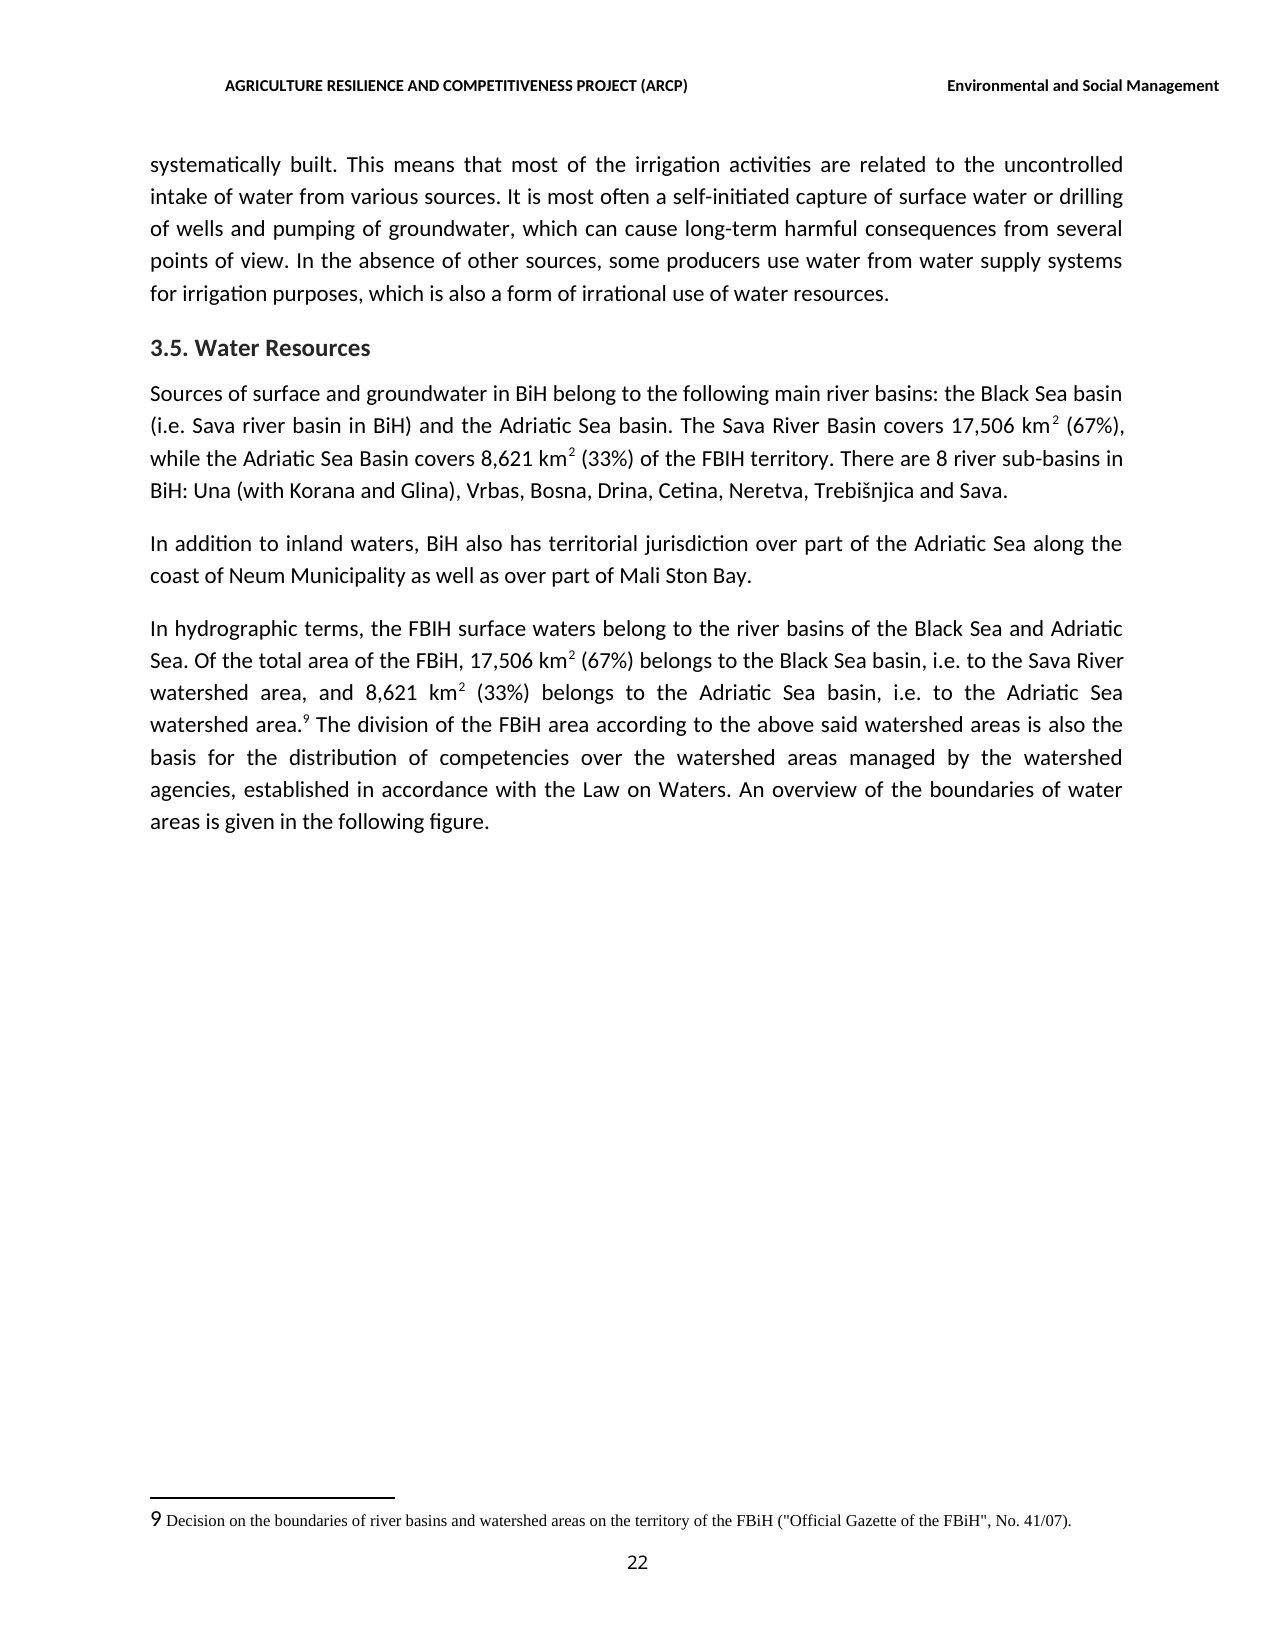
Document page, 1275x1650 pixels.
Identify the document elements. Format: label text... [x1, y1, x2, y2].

text In addition to inland waters, BiH also has territorial jurisdiction over part of the Adriatic Sea along the coast of Neum Municipality as well as over part of Mali Ston Bay. [150, 529, 1125, 589]
text Sources of surface and groundwater in BiH belong to the following main river basins: the Black Sea basin (i.e. Sava river basin in BiH) and the Adriatic Sea basin. The Sava River Basin covers 17,506 km2 (67%), while the Adriatic Sea Basin covers 8,621 km2 (33%) of the FBIH territory. There are 8 river sub-basins in BiH: Una (with Korana and Glina), Vrbas, Bosna, Drina, Cetina, Neretva, Trebišnjica and Sava. [150, 379, 1125, 504]
text In hydrographic terms, the FBIH surface waters belong to the river basins of the Black Sea and Adriatic Sea. Of the total area of the FBiH, 17,506 km2 (67%) belongs to the Black Sea basin, i.e. to the Sava River watershed area, and 8,621 km2 (33%) belongs to the Adriatic Sea basin, i.e. to the Adriatic Sea watershed area. The division of the FBiH area according to the above said watershed areas is also the basis for the distribution of competencies over the watershed areas managed by the watershed agencies, established in accordance with the Law on Waters. An overview of the boundaries of water areas is given in the following figure. [150, 614, 1125, 835]
subtitle 3.5. Water Resources [150, 332, 1080, 362]
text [150, 150, 1125, 307]
